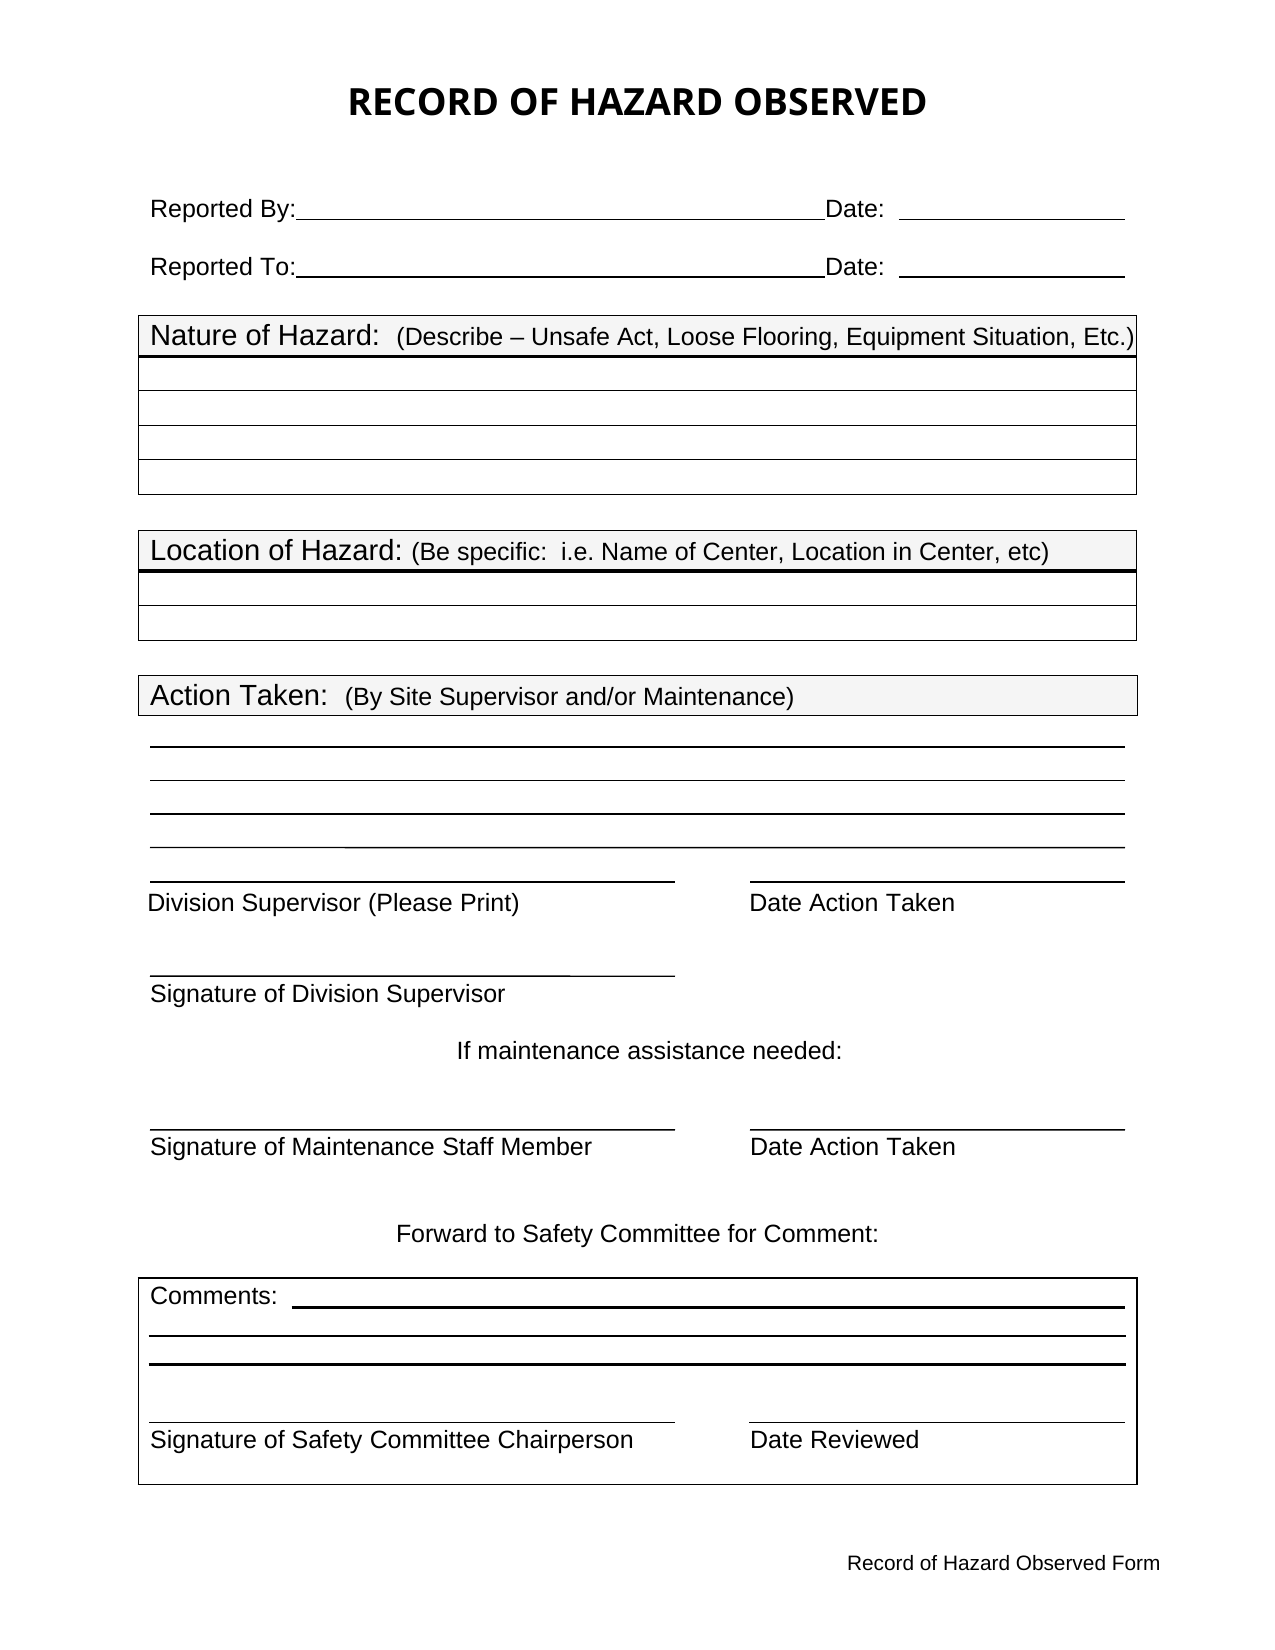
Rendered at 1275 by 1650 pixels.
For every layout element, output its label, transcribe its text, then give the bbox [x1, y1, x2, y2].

text Forward to Safety Committee for Comment: [114, 1219, 1160, 1248]
table_cell [139, 460, 1136, 494]
table_header Location of Hazard: (Be specific: i.e. Name of Center, Location in Center, etc) [139, 531, 1136, 569]
table_cell [139, 426, 1136, 459]
table_cell [139, 606, 1136, 640]
text Signature of Division Supervisor [150, 971, 1160, 1007]
table_header Nature of Hazard: (Describe – Unsafe Act, Loose Flooring, Equipment Situation, Etc.) [139, 316, 1136, 355]
text Division Supervisor (Please Print) Date Action Taken [114, 844, 1160, 916]
text Signature of Maintenance Staff Member Date Action Taken [150, 1125, 1160, 1161]
table_header Comments: Signature of Safety Committee Chairperson Date Reviewed [139, 1279, 1136, 1484]
text Reported To: Date: [150, 252, 1160, 280]
table_cell [139, 358, 1136, 390]
text If maintenance assistance needed: [456, 1036, 1160, 1065]
table_header Action Taken: (By Site Supervisor and/or Maintenance) [139, 676, 1137, 715]
table_cell [139, 573, 1136, 605]
text Reported By: Date: [150, 194, 1160, 223]
table_cell [139, 391, 1136, 425]
